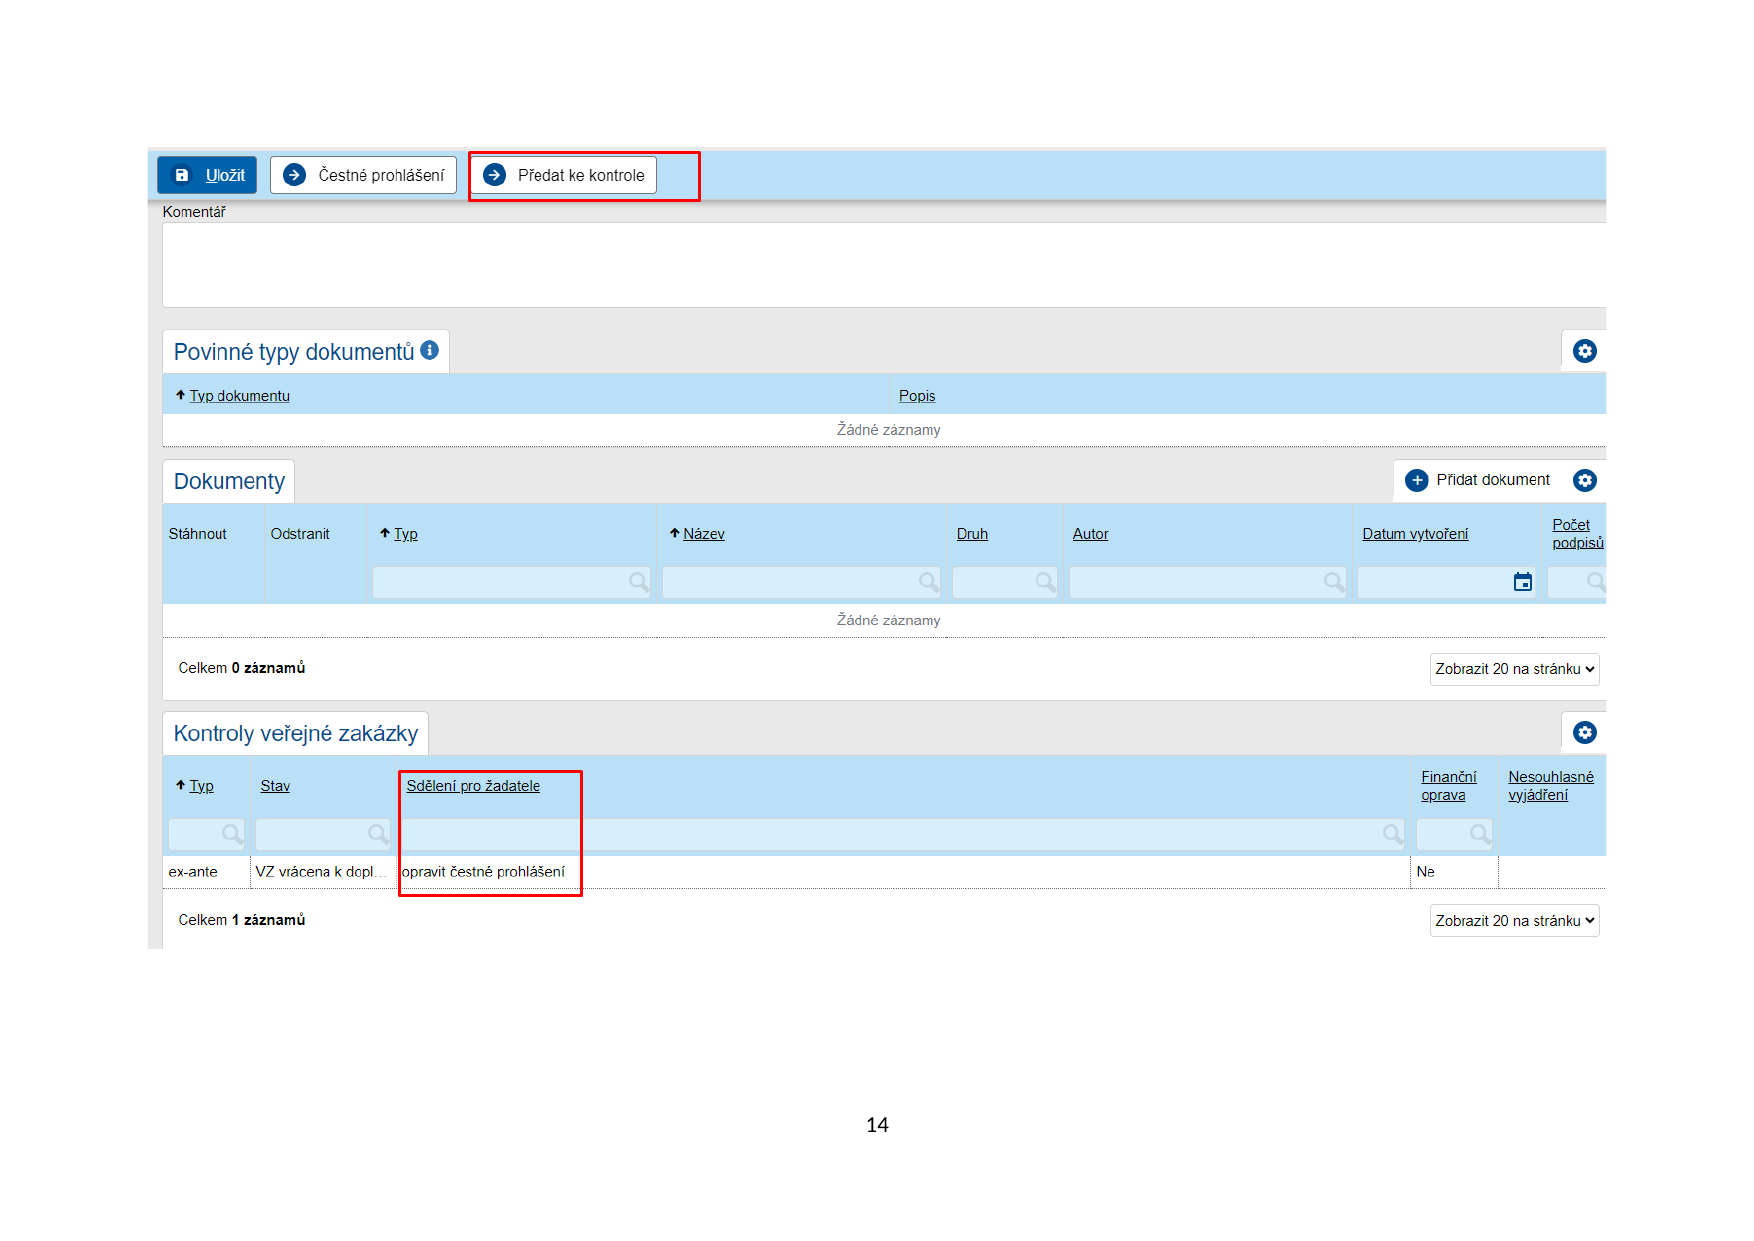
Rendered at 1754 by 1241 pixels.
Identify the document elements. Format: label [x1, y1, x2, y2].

picture [147, 147, 1607, 949]
